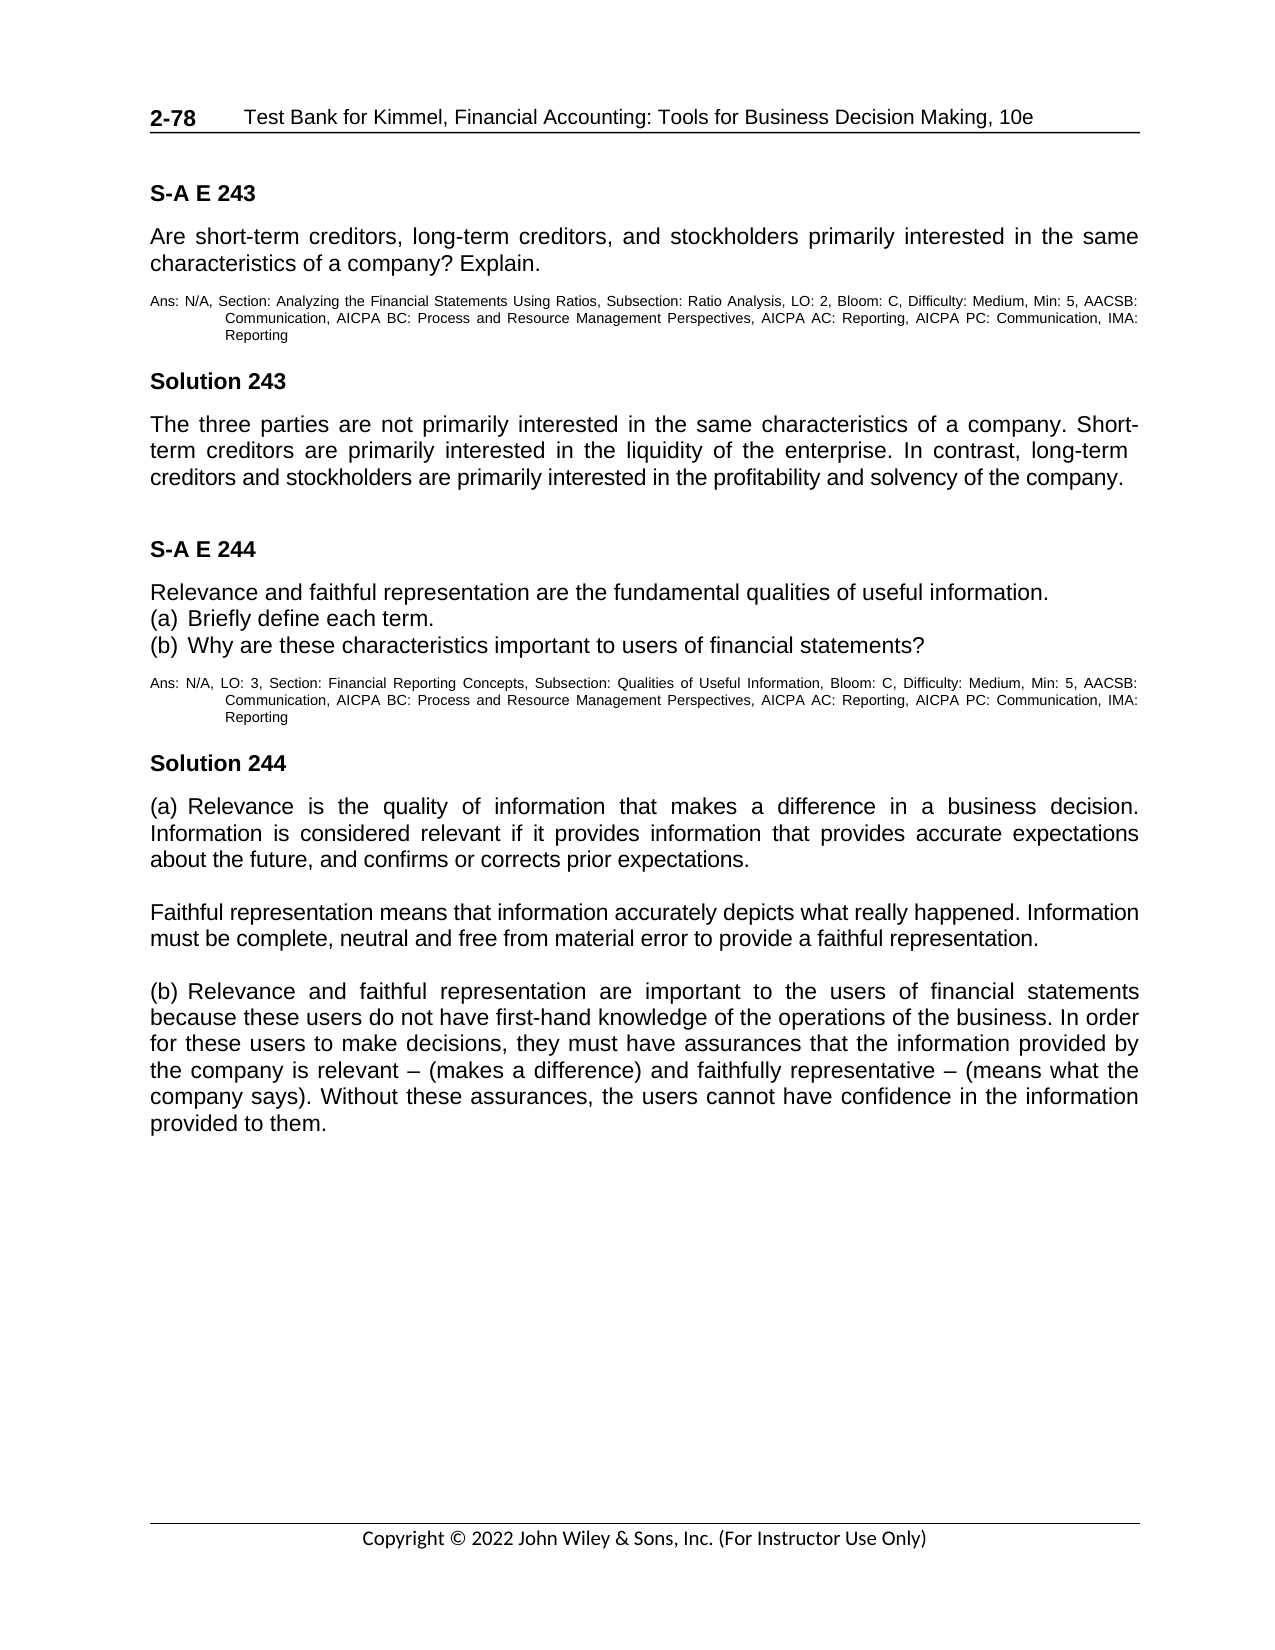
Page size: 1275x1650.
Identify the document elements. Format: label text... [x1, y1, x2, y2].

text Are short-term creditors, long-term creditors, and stockholders primarily interested in the same characteristics of a company? Explain. [150, 223, 1140, 276]
text (a) Relevance is the quality of information that makes a difference in a business decision. Information is considered relevant if it provides information that provides accurate expectations about the future, and confirms or corrects prior expectations. [150, 793, 1140, 872]
text Relevance and faithful representation are the fundamental qualities of useful information. [150, 579, 1140, 605]
text Solution 243 [150, 368, 1140, 394]
text (b) Relevance and faithful representation are important to the users of financial statements because these users do not have first-hand knowledge of the operations of the business. In order for these users to make decisions, they must have assurances that the information provided by the company is relevant – (makes a difference) and faithfully representative – (means what the company says). Without these assurances, the users cannot have confidence in the information provided to them. [150, 978, 1140, 1136]
text The three parties are not primarily interested in the same characteristics of a company. Short-term creditors are primarily interested in the liquidity of the enterprise. In contrast, long-term creditors and stockholders are primarily interested in the profitability and solvency of the company. [150, 411, 1140, 490]
text (a) Briefly define each term. [150, 605, 1140, 632]
text Ans: N/A, Section: Analyzing the Financial Statements Using Ratios, Subsection: Ratio Analysis, LO: 2, Bloom: C, Difficulty: Medium, Min: 5, AACSB: Communication, AICPA BC: Process and Resource Management Perspectives, AICPA AC: Reporting, AICPA PC: Communication, IMA: Reporting [150, 293, 1140, 343]
text Ans: N/A, LO: 3, Section: Financial Reporting Concepts, Subsection: Qualities of Useful Information, Bloom: C, Difficulty: Medium, Min: 5, AACSB: Communication, AICPA BC: Process and Resource Management Perspectives, AICPA AC: Reporting, AICPA PC: Communication, IMA: Reporting [150, 675, 1140, 725]
text Faithful representation means that information accurately depicts what really happened. Information must be complete, neutral and free from material error to provide a faithful representation. [150, 899, 1140, 951]
text S-A E 243 [150, 180, 1140, 207]
text Solution 244 [150, 750, 1140, 777]
text (b) Why are these characteristics important to users of financial statements? [150, 632, 1140, 658]
text S-A E 244 [150, 536, 1140, 562]
